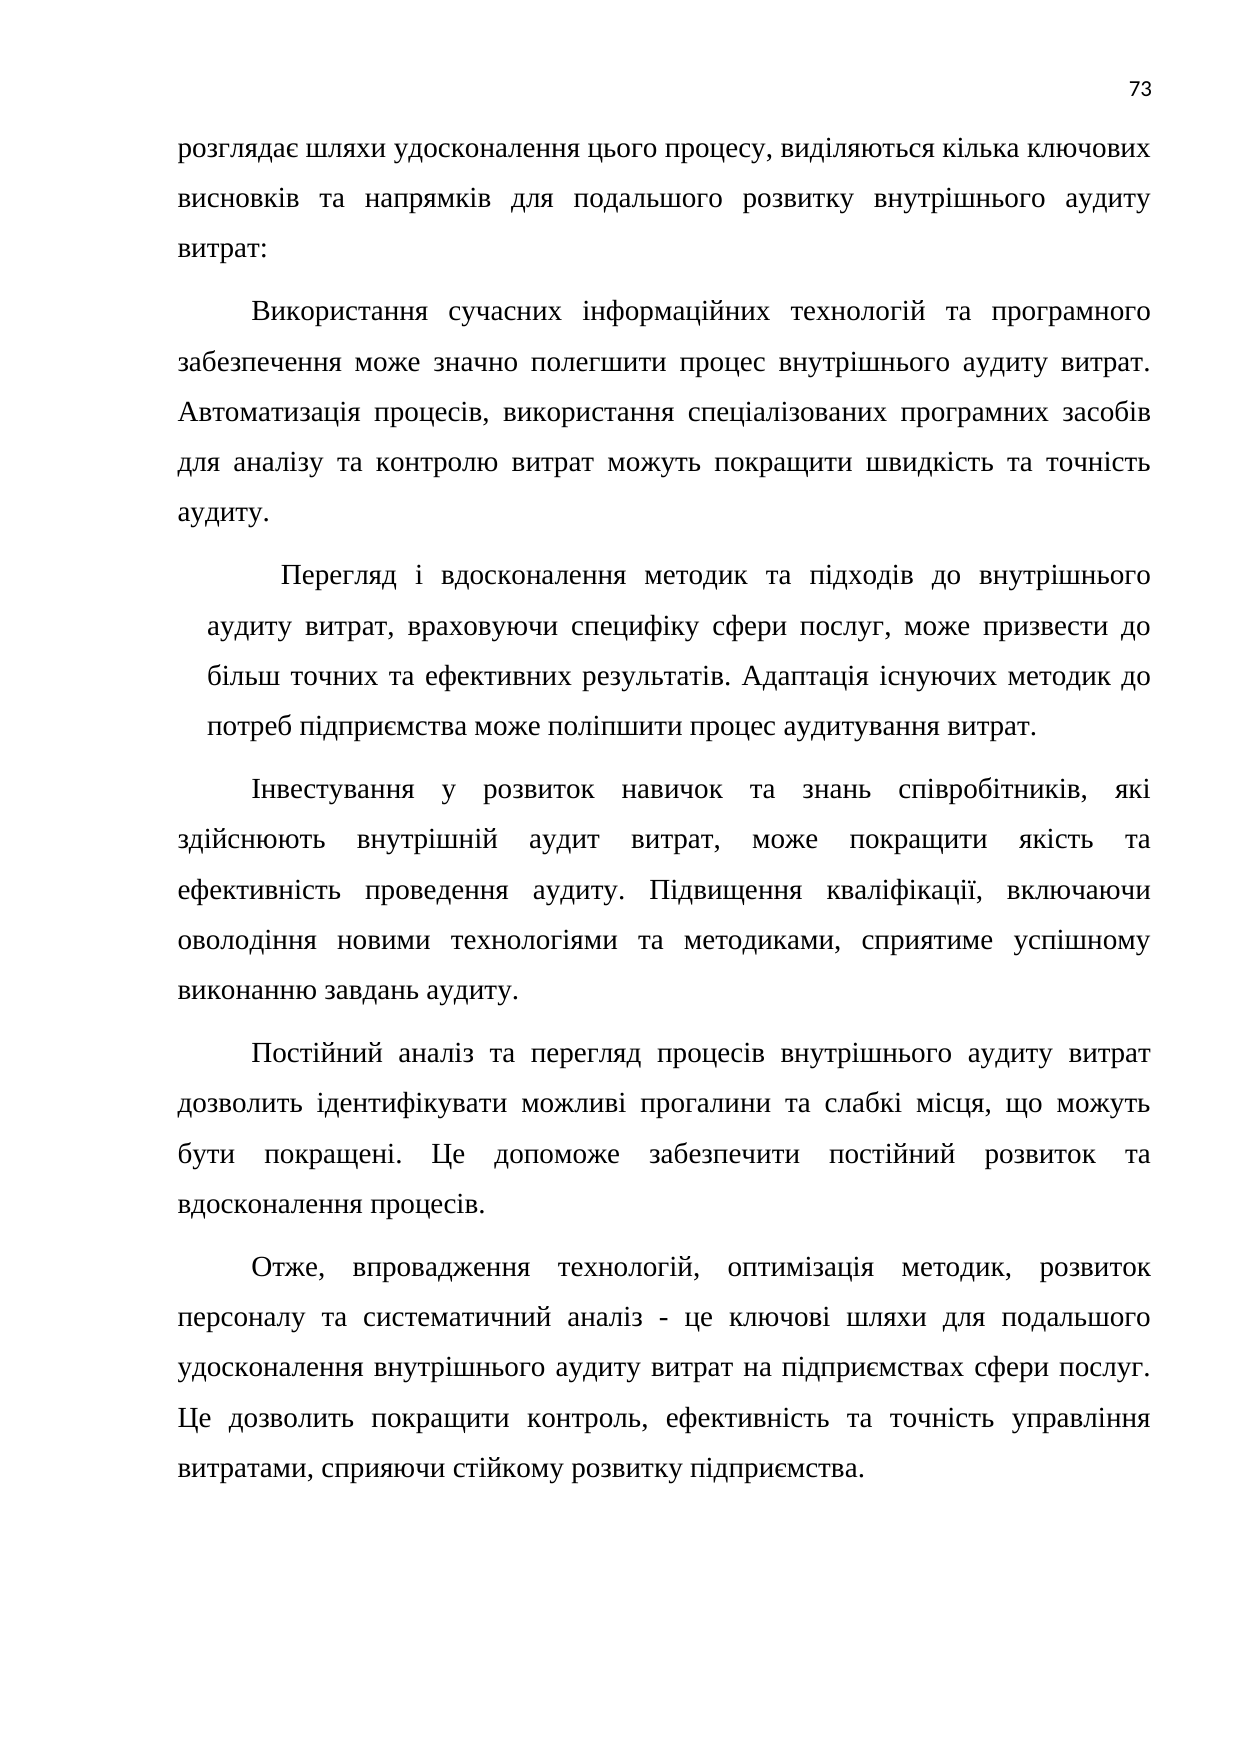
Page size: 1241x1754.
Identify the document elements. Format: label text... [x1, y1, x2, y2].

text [177, 130, 1152, 264]
text Інвестування у розвиток навичок та знань співробітників, які здійснюють внутрішній аудит витрат, може покращити якість та ефективність проведення аудиту. Підвищення кваліфікації, включаючи оволодіння новими технологіями та методиками, сприятиме успішному виконанню завдань аудиту. [177, 771, 1152, 1006]
text Постійний аналіз та перегляд процесів внутрішнього аудиту витрат дозволить ідентифікувати можливі прогалини та слабкі місця, що можуть бути покращені. Це допоможе забезпечити постійний розвиток та вдосконалення процесів. [177, 1035, 1152, 1220]
text Використання сучасних інформаційних технологій та програмного забезпечення може значно полегшити процес внутрішнього аудиту витрат. Автоматизація процесів, використання спеціалізованих програмних засобів для аналізу та контролю витрат можуть покращити швидкість та точність аудиту. [177, 293, 1152, 528]
text Перегляд і вдосконалення методик та підходів до внутрішнього аудиту витрат, враховуючи специфіку сфери послуг, може призвести до більш точних та ефективних результатів. Адаптація існуючих методик до потреб підприємства може поліпшити процес аудитування витрат. [207, 557, 1152, 742]
text Отже, впровадження технологій, оптимізація методик, розвиток персоналу та систематичний аналіз - це ключові шляхи для подальшого удосконалення внутрішнього аудиту витрат на підприємствах сфери послуг. Це дозволить покращити контроль, ефективність та точність управління витратами, сприяючи стійкому розвитку підприємства. [177, 1249, 1152, 1484]
